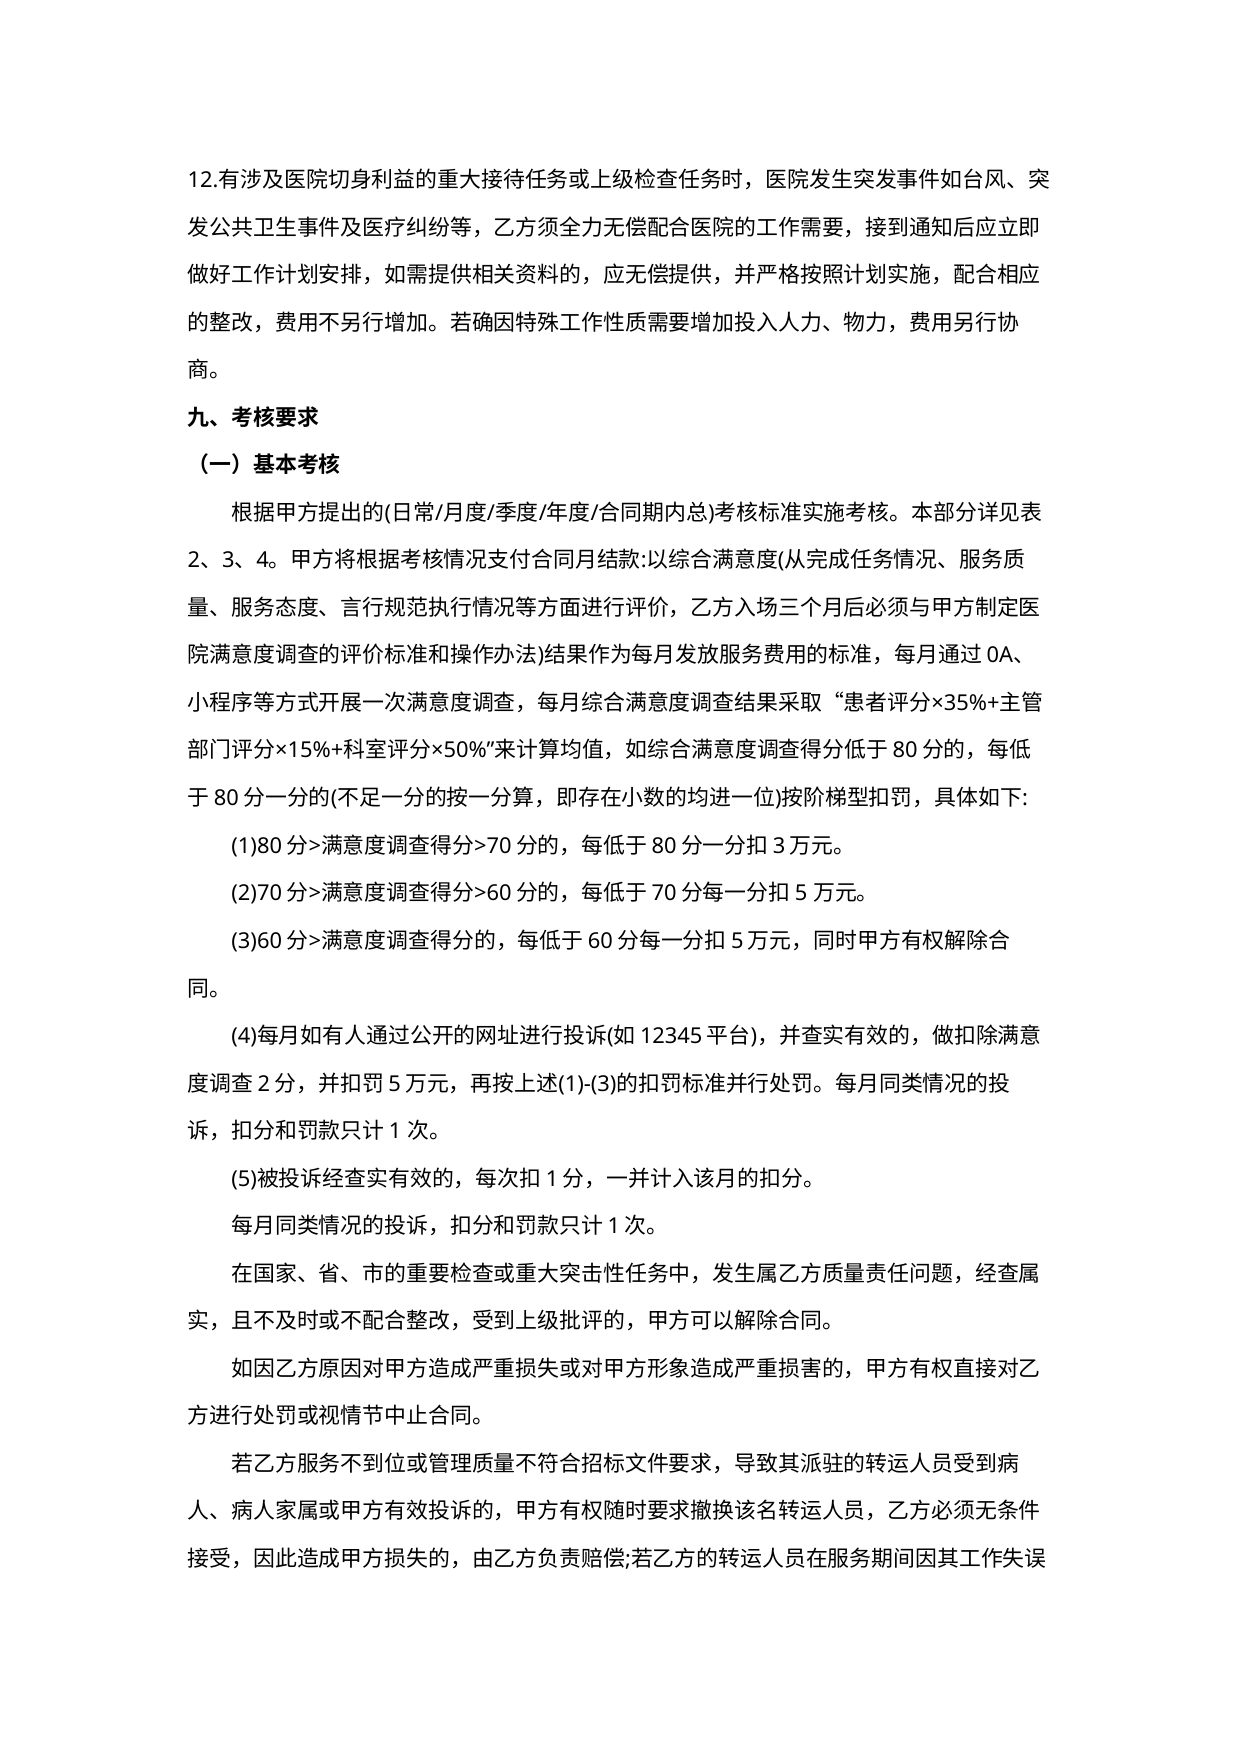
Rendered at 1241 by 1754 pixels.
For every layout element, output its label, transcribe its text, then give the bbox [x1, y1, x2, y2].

text (1)80分>满意度调查得分>70分的，每低于80分一分扣3万元。 [187, 828, 1053, 859]
text 九、考核要求 [187, 399, 1053, 431]
text 在国家、省、市的重要检查或重大突击性任务中，发生属乙方质量责任问题，经查属实，且不及时或不配合整改，受到上级批评的，甲方可以解除合同。 [187, 1256, 1053, 1335]
text 每月同类情况的投诉，扣分和罚款只计1次。 [187, 1208, 1053, 1240]
text (3)60分>满意度调查得分的，每低于60分每一分扣5万元，同时甲方有权解除合同。 [187, 923, 1053, 1002]
text 12.有涉及医院切身利益的重大接待任务或上级检查任务时，医院发生突发事件如台风、突发公共卫生事件及医疗纠纷等，乙方须全力无偿配合医院的工作需要，接到通知后应立即做好工作计划安排，如需提供相关资料的，应无偿提供，并严格按照计划实施，配合相应的整改，费用不另行增加。若确因特殊工作性质需要增加投入人力、物力，费用另行协商。 [187, 162, 1053, 384]
text (2)70分>满意度调查得分>60分的，每低于70分每一分扣5 万元。 [187, 875, 1053, 907]
text 根据甲方提出的(日常/月度/季度/年度/合同期内总)考核标准实施考核。本部分详见表2、3、4。甲方将根据考核情况支付合同月结款:以综合满意度(从完成任务情况、服务质量、服务态度、言行规范执行情况等方面进行评价，乙方入场三个月后必须与甲方制定医院满意度调查的评价标准和操作办法)结果作为每月发放服务费用的标准，每月通过 0A、小程序等方式开展一次满意度调查，每月综合满意度调查结果采取“患者评分×35%+主管部门评分×15%+科室评分×50%”来计算均值，如综合满意度调查得分低于80分的，每低于80分一分的(不足一分的按一分算，即存在小数的均进一位)按阶梯型扣罚，具体如下: [187, 494, 1053, 812]
text 如因乙方原因对甲方造成严重损失或对甲方形象造成严重损害的，甲方有权直接对乙方进行处罚或视情节中止合同。 [187, 1351, 1053, 1430]
text (4)每月如有人通过公开的网址进行投诉(如12345平台)，并查实有效的，做扣除满意度调查2分，并扣罚5万元，再按上述(1)-(3)的扣罚标准并行处罚。每月同类情况的投诉，扣分和罚款只计1 次。 [187, 1018, 1053, 1145]
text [187, 1446, 1053, 1573]
text （一）基本考核 [187, 447, 1053, 479]
text (5)被投诉经查实有效的，每次扣1分，一并计入该月的扣分。 [187, 1161, 1053, 1193]
